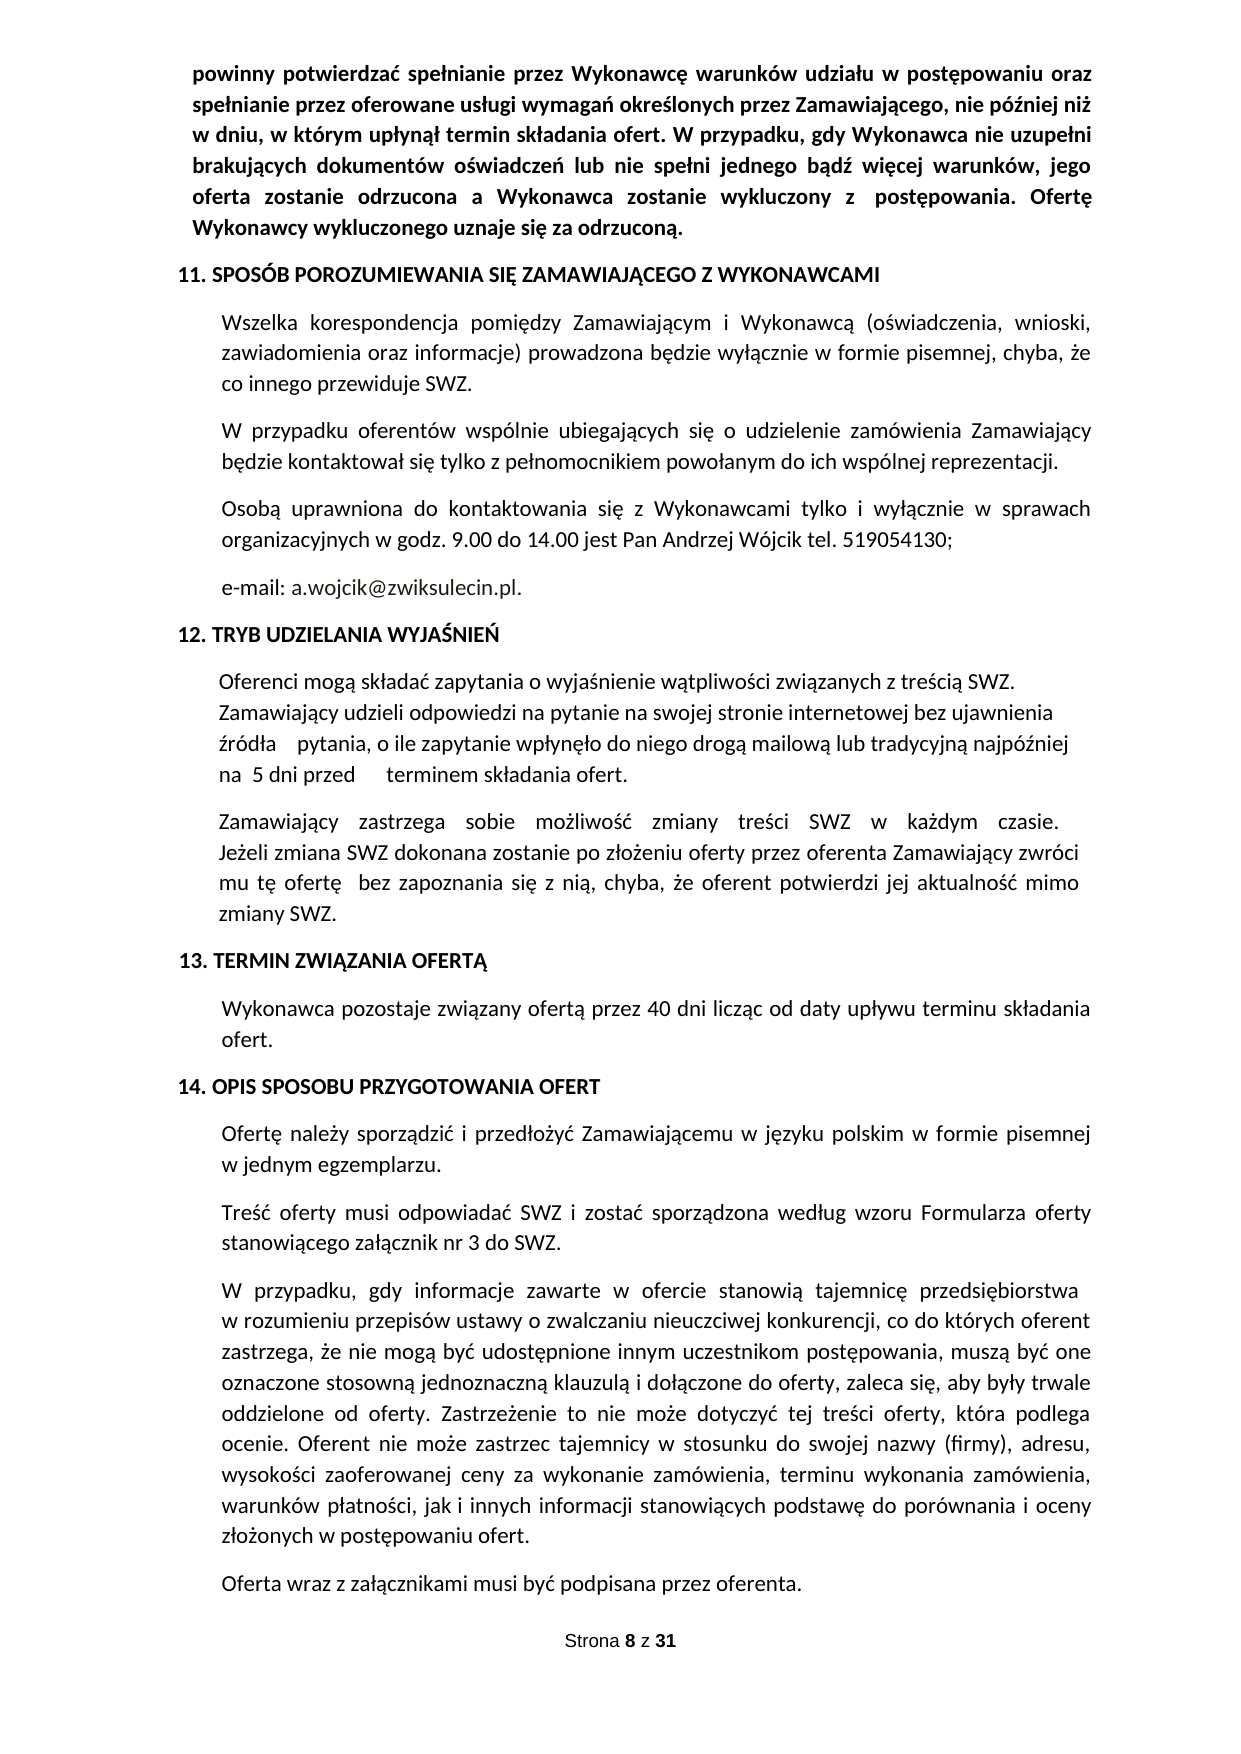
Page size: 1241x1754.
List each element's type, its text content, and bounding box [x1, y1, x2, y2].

text Oferta wraz z załącznikami musi być podpisana przez oferenta. [221, 1569, 1093, 1597]
text Wszelka korespondencja pomiędzy Zamawiającym i Wykonawcą (oświadczenia, wnioski, zawiadomienia oraz informacje) prowadzona będzie wyłącznie w formie pisemnej, chyba, że co innego przewiduje SWZ. [221, 308, 1093, 397]
text Oferenci mogą składać zapytania o wyjaśnienie wątpliwości związanych z treścią SWZ. Zamawiający udzieli odpowiedzi na pytanie na swojej stronie internetowej bez ujawnienia źródła pytania, o ile zapytanie wpłynęło do niego drogą mailową lub tradycyjną najpóźniej na 5 dni przed terminem składania ofert. [218, 667, 1093, 788]
text Wykonawca pozostaje związany ofertą przez 40 dni licząc od daty upływu terminu składania ofert. [221, 994, 1093, 1053]
text W przypadku oferentów wspólnie ubiegających się o udzielenie zamówienia Zamawiający będzie kontaktował się tylko z pełnomocnikiem powołanym do ich wspólnej reprezentacji. [221, 416, 1093, 475]
text Zamawiający zastrzega sobie możliwość zmiany treści SWZ w każdym czasie. Jeżeli zmiana SWZ dokonana zostanie po złożeniu oferty przez oferenta Zamawiający zwróci mu tę ofertę bez zapoznania się z nią, chyba, że oferent potwierdzi jej aktualność mimo zmiany SWZ. [218, 807, 1081, 927]
text Ofertę należy sporządzić i przedłożyć Zamawiającemu w języku polskim w formie pisemnej w jednym egzemplarzu. [221, 1119, 1093, 1178]
text 11. SPOSÓB POROZUMIEWANIA SIĘ ZAMAWIAJĄCEGO Z WYKONAWCAMI [177, 260, 1093, 288]
text W przypadku, gdy informacje zawarte w ofercie stanowią tajemnicę przedsiębiorstwa w rozumieniu przepisów ustawy o zwalczaniu nieuczciwej konkurencji, co do których oferent zastrzega, że nie mogą być udostępnione innym uczestnikom postępowania, muszą być one oznaczone stosowną jednoznaczną klauzulą i dołączone do oferty, zaleca się, aby były trwale oddzielone od oferty. Zastrzeżenie to nie może dotyczyć tej treści oferty, która podlega ocenie. Oferent nie może zastrzec tajemnicy w stosunku do swojej nazwy (firmy), adresu, wysokości zaoferowanej ceny za wykonanie zamówienia, terminu wykonania zamówienia, warunków płatności, jak i innych informacji stanowiących podstawę do porównania i oceny złożonych w postępowaniu ofert. [221, 1276, 1093, 1550]
text 14. OPIS SPOSOBU PRZYGOTOWANIA OFERT [177, 1072, 1093, 1100]
text Treść oferty musi odpowiadać SWZ i zostać sporządzona według wzoru Formularza oferty stanowiącego załącznik nr 3 do SWZ. [221, 1198, 1093, 1256]
text 12. TRYB UDZIELANIA WYJAŚNIEŃ [177, 620, 1093, 648]
text e-mail: a.wojcik@zwiksulecin.pl. [221, 573, 1093, 601]
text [192, 59, 1093, 241]
text 13. TERMIN ZWIĄZANIA OFERTĄ [148, 947, 1093, 975]
text Osobą uprawniona do kontaktowania się z Wykonawcami tylko i wyłącznie w sprawach organizacyjnych w godz. 9.00 do 14.00 jest Pan Andrzej Wójcik tel. 519054130; [221, 494, 1093, 553]
